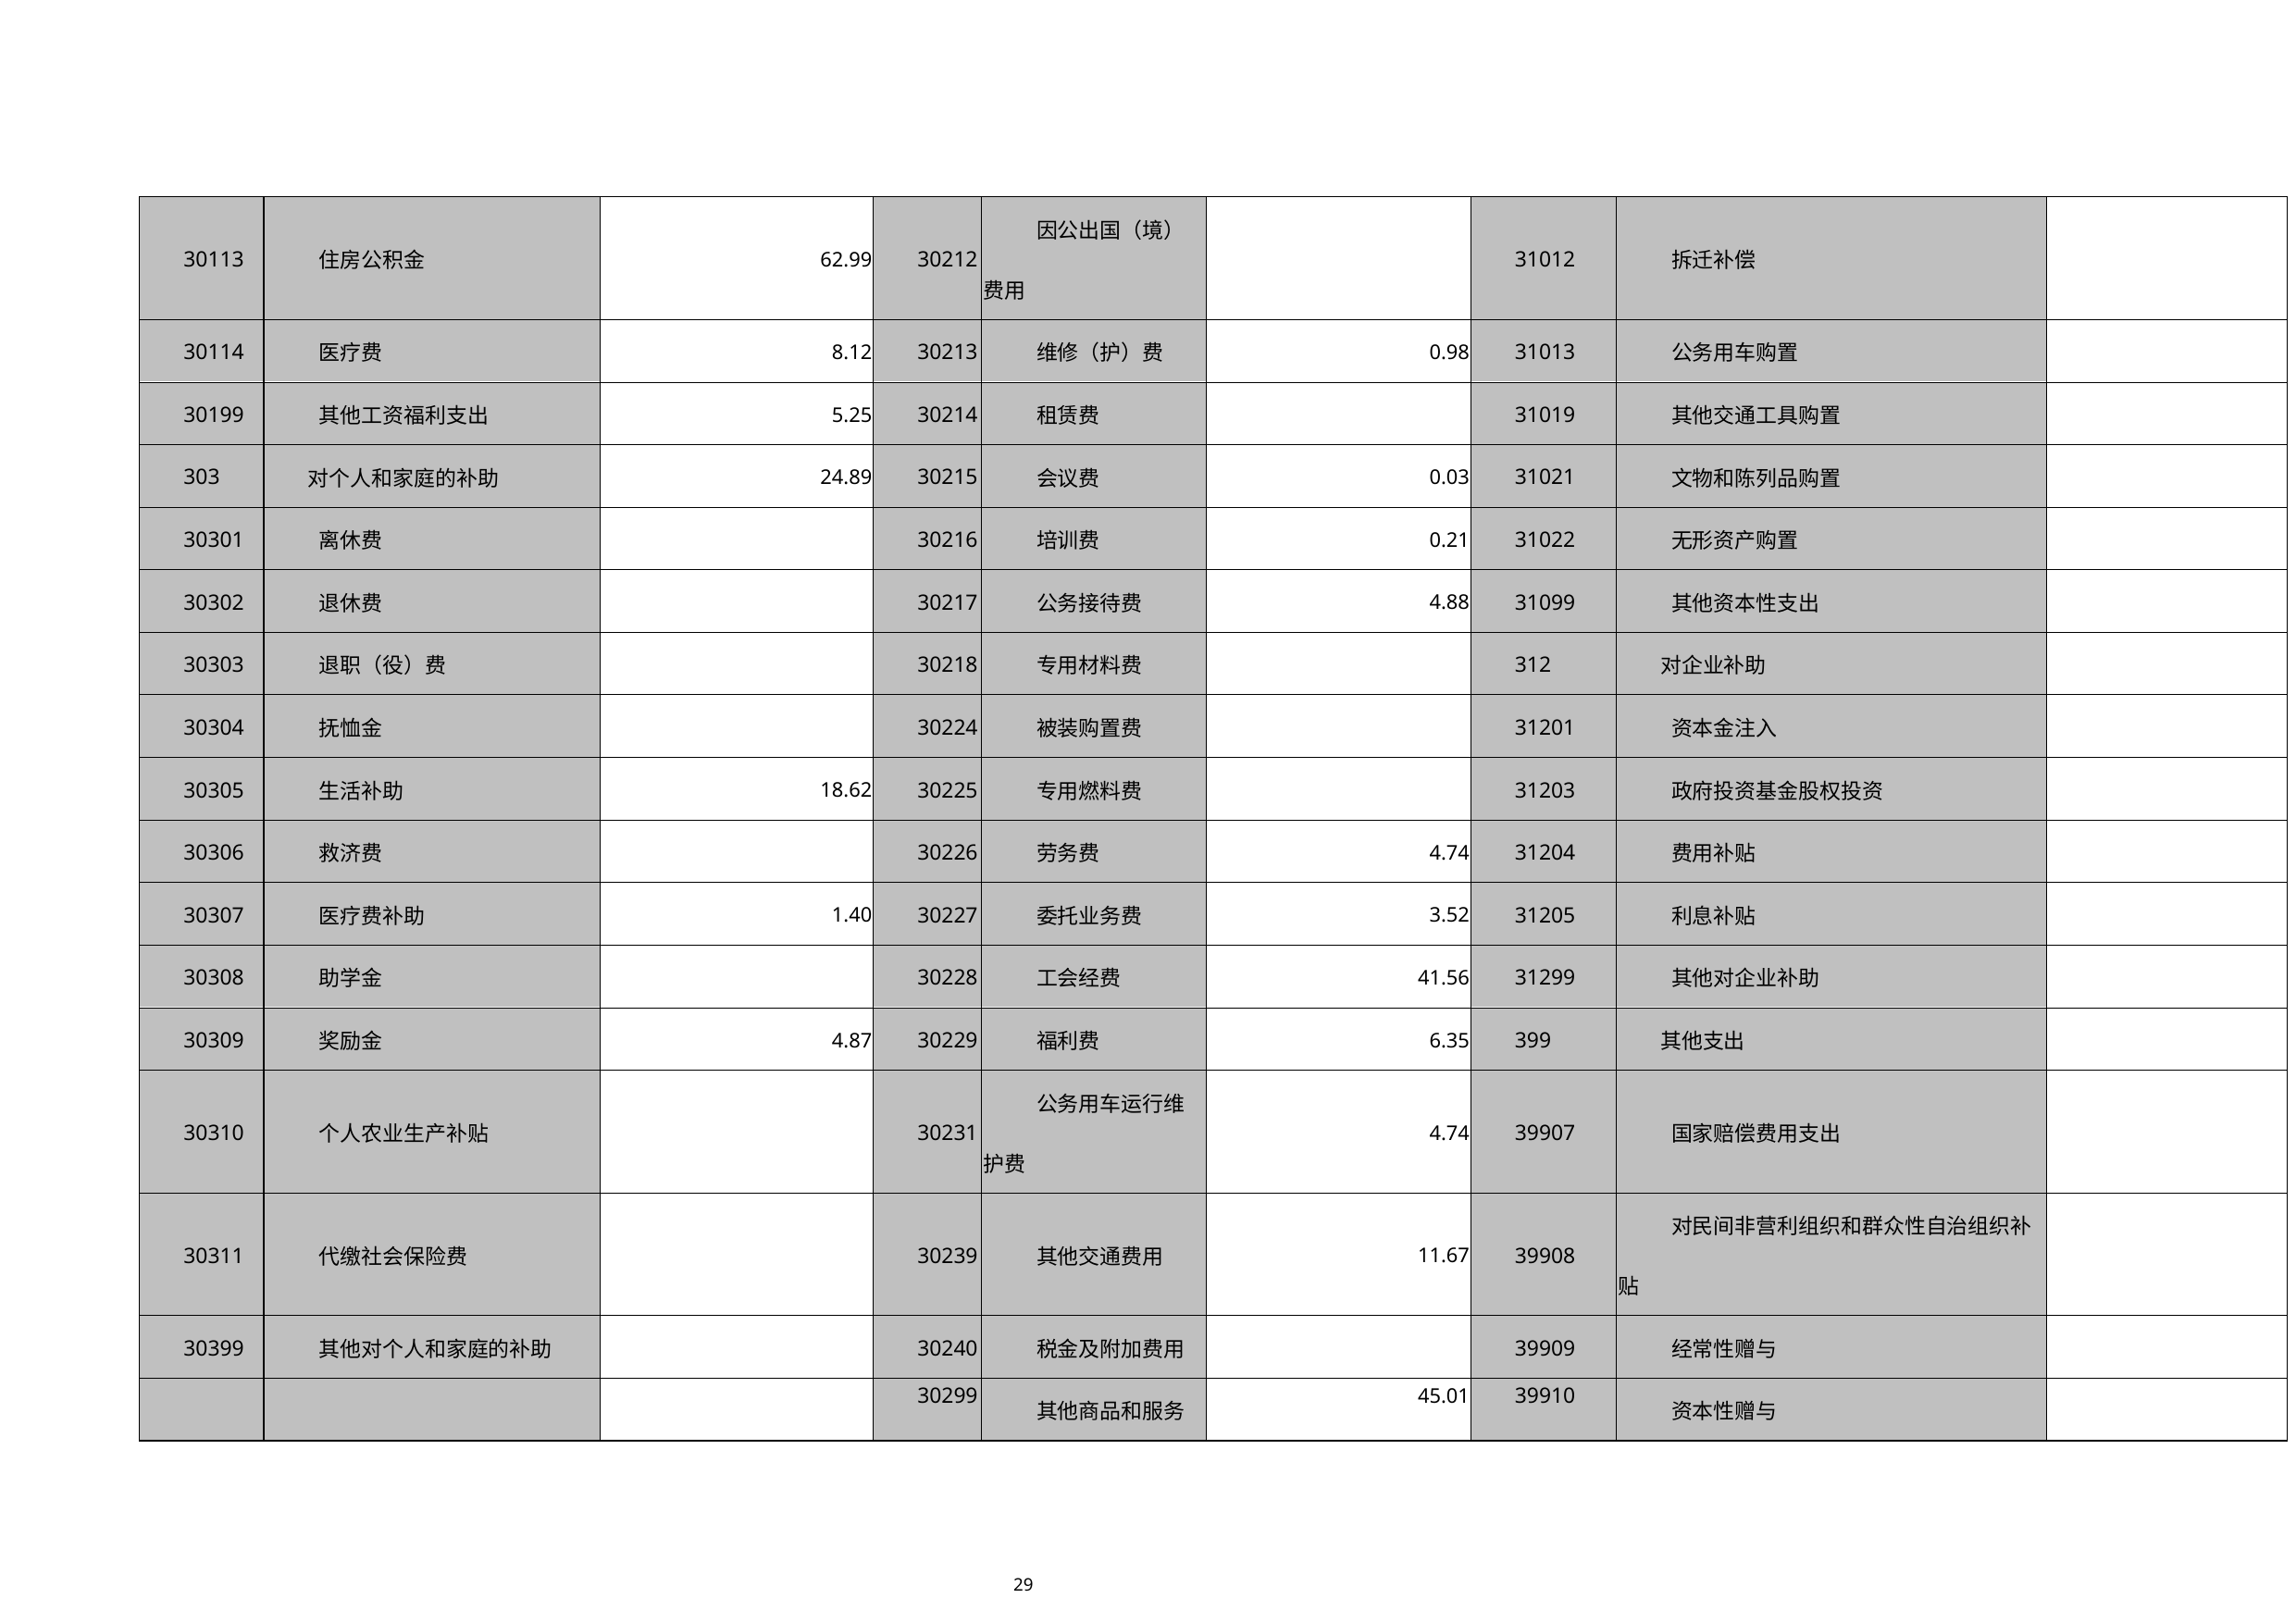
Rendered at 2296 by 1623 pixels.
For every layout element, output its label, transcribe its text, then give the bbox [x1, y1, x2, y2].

table_cell [601, 570, 873, 632]
table_cell [601, 1316, 873, 1378]
table_cell 31019 [1471, 383, 1616, 444]
table_cell 代缴社会保险费 [265, 1194, 600, 1315]
table_cell [2047, 821, 2287, 882]
table_cell 18.62 [601, 758, 873, 820]
table_cell 其他支出 [1617, 1009, 2046, 1070]
table_cell 4.74 [1207, 1071, 1471, 1193]
table_cell 1.40 [601, 883, 873, 945]
table_cell 39907 [1471, 1071, 1616, 1193]
table_cell 30213 [874, 320, 981, 381]
table_cell 奖励金 [265, 1009, 600, 1070]
table_cell 31013 [1471, 320, 1616, 381]
table_cell 其他对个人和家庭的补助 [265, 1316, 600, 1378]
table_cell 30309 [140, 1009, 263, 1070]
table_cell 4.74 [1207, 821, 1471, 882]
table_cell 住房公积金 [265, 197, 600, 319]
table_cell 5.25 [601, 383, 873, 444]
table_cell 24.89 [601, 445, 873, 507]
table_cell 30217 [874, 570, 981, 632]
table_cell 30212 [874, 197, 981, 319]
table_cell [2047, 508, 2287, 569]
table_cell 经常性赠与 [1617, 1316, 2046, 1378]
table_cell [601, 821, 873, 882]
table_cell 31201 [1471, 695, 1616, 757]
table_cell 31021 [1471, 445, 1616, 507]
table_cell 31203 [1471, 758, 1616, 820]
table_cell 41.56 [1207, 946, 1471, 1007]
table_cell [2047, 695, 2287, 757]
table_cell 资本性赠与 [1617, 1379, 2046, 1440]
table_cell 31022 [1471, 508, 1616, 569]
table_cell 委托业务费 [982, 883, 1206, 945]
table_cell 30216 [874, 508, 981, 569]
table_cell [2047, 946, 2287, 1007]
table_cell [601, 946, 873, 1007]
table_cell 救济费 [265, 821, 600, 882]
table_cell 生活补助 [265, 758, 600, 820]
table_cell 30239 [874, 1194, 981, 1315]
table_cell 公务用车购置 [1617, 320, 2046, 381]
table_cell 30224 [874, 695, 981, 757]
table_cell [1207, 633, 1471, 694]
table_cell 专用燃料费 [982, 758, 1206, 820]
table_cell [1207, 1316, 1471, 1378]
table_cell [601, 695, 873, 757]
table_cell 45.01 [1207, 1379, 1471, 1440]
table_cell [2047, 383, 2287, 444]
table_cell 工会经费 [982, 946, 1206, 1007]
table_cell 30227 [874, 883, 981, 945]
table_cell 退休费 [265, 570, 600, 632]
table_cell 30301 [140, 508, 263, 569]
table_cell 39908 [1471, 1194, 1616, 1315]
table_cell [2047, 883, 2287, 945]
table_cell [2047, 445, 2287, 507]
table_cell 3.52 [1207, 883, 1471, 945]
table_cell 其他交通工具购置 [1617, 383, 2046, 444]
table_cell 其他对企业补助 [1617, 946, 2046, 1007]
table_cell 30306 [140, 821, 263, 882]
table_cell 31012 [1471, 197, 1616, 319]
table_cell 30303 [140, 633, 263, 694]
table_cell [601, 1071, 873, 1193]
table_cell [601, 508, 873, 569]
table_cell 对个人和家庭的补助 [265, 445, 600, 507]
table_cell [601, 1194, 873, 1315]
table_cell 30231 [874, 1071, 981, 1193]
table_cell 30225 [874, 758, 981, 820]
table_cell 劳务费 [982, 821, 1206, 882]
table_cell 离休费 [265, 508, 600, 569]
table_cell 费用补贴 [1617, 821, 2046, 882]
table_cell [2047, 1316, 2287, 1378]
table_cell 医疗费补助 [265, 883, 600, 945]
table_cell 30199 [140, 383, 263, 444]
table_cell [1207, 758, 1471, 820]
table_cell 30311 [140, 1194, 263, 1315]
table_cell 31204 [1471, 821, 1616, 882]
table_cell 对企业补助 [1617, 633, 2046, 694]
table_cell 399 [1471, 1009, 1616, 1070]
table_cell [601, 633, 873, 694]
table_cell 其他商品和服务支出 [982, 1379, 1206, 1440]
table_cell 其他工资福利支出 [265, 383, 600, 444]
table_cell 31205 [1471, 883, 1616, 945]
table_cell 30218 [874, 633, 981, 694]
table_cell [140, 1379, 263, 1440]
table_cell 培训费 [982, 508, 1206, 569]
table_cell 6.35 [1207, 1009, 1471, 1070]
table_cell 30304 [140, 695, 263, 757]
table_cell 30214 [874, 383, 981, 444]
table_cell 助学金 [265, 946, 600, 1007]
table_cell [1207, 197, 1471, 319]
table_cell 39910 [1471, 1379, 1616, 1440]
table_cell 30302 [140, 570, 263, 632]
table_cell [2047, 197, 2287, 319]
table_cell 4.87 [601, 1009, 873, 1070]
table_cell 30226 [874, 821, 981, 882]
table_cell 政府投资基金股权投资 [1617, 758, 2046, 820]
table_cell 租赁费 [982, 383, 1206, 444]
table_cell 62.99 [601, 197, 873, 319]
table_cell 其他资本性支出 [1617, 570, 2046, 632]
table_cell 因公出国（境）费用 [982, 197, 1206, 319]
table_cell 无形资产购置 [1617, 508, 2046, 569]
table_cell 公务用车运行维护费 [982, 1071, 1206, 1193]
table_cell 4.88 [1207, 570, 1471, 632]
table_cell [265, 1379, 600, 1440]
table_cell 公务接待费 [982, 570, 1206, 632]
table_cell 0.98 [1207, 320, 1471, 381]
table_cell [2047, 570, 2287, 632]
table_cell 个人农业生产补贴 [265, 1071, 600, 1193]
table_cell 11.67 [1207, 1194, 1471, 1315]
table_cell 其他交通费用 [982, 1194, 1206, 1315]
table_cell 对民间非营利组织和群众性自治组织补贴 [1617, 1194, 2046, 1315]
table_cell 31099 [1471, 570, 1616, 632]
table_cell 30308 [140, 946, 263, 1007]
table_cell 会议费 [982, 445, 1206, 507]
table_cell 被装购置费 [982, 695, 1206, 757]
table_cell 8.12 [601, 320, 873, 381]
table_cell 30113 [140, 197, 263, 319]
table_cell 30310 [140, 1071, 263, 1193]
table_cell [2047, 1009, 2287, 1070]
table_cell 30228 [874, 946, 981, 1007]
table_cell 31299 [1471, 946, 1616, 1007]
table_cell 312 [1471, 633, 1616, 694]
table_cell [1207, 383, 1471, 444]
table_cell 福利费 [982, 1009, 1206, 1070]
table_cell 30215 [874, 445, 981, 507]
table_cell [2047, 1194, 2287, 1315]
table_cell 资本金注入 [1617, 695, 2046, 757]
table_cell 抚恤金 [265, 695, 600, 757]
table_cell [2047, 633, 2287, 694]
table_cell 30114 [140, 320, 263, 381]
table_cell [601, 1379, 873, 1440]
table_cell 39909 [1471, 1316, 1616, 1378]
table_cell 0.21 [1207, 508, 1471, 569]
table_cell 利息补贴 [1617, 883, 2046, 945]
table_cell [1207, 695, 1471, 757]
table_cell 30399 [140, 1316, 263, 1378]
table_cell 拆迁补偿 [1617, 197, 2046, 319]
table_cell 专用材料费 [982, 633, 1206, 694]
table_cell 退职（役）费 [265, 633, 600, 694]
table_cell 30305 [140, 758, 263, 820]
table_cell [2047, 1071, 2287, 1193]
table_cell 30240 [874, 1316, 981, 1378]
table_cell 维修（护）费 [982, 320, 1206, 381]
table_cell 医疗费 [265, 320, 600, 381]
table_cell 303 [140, 445, 263, 507]
table_cell 30307 [140, 883, 263, 945]
table_cell 30299 [874, 1379, 981, 1440]
table_cell 国家赔偿费用支出 [1617, 1071, 2046, 1193]
table_cell 0.03 [1207, 445, 1471, 507]
table_cell [2047, 758, 2287, 820]
table_cell [2047, 320, 2287, 381]
table_cell [2047, 1379, 2287, 1440]
table_cell 税金及附加费用 [982, 1316, 1206, 1378]
table_cell 文物和陈列品购置 [1617, 445, 2046, 507]
table_cell 30229 [874, 1009, 981, 1070]
